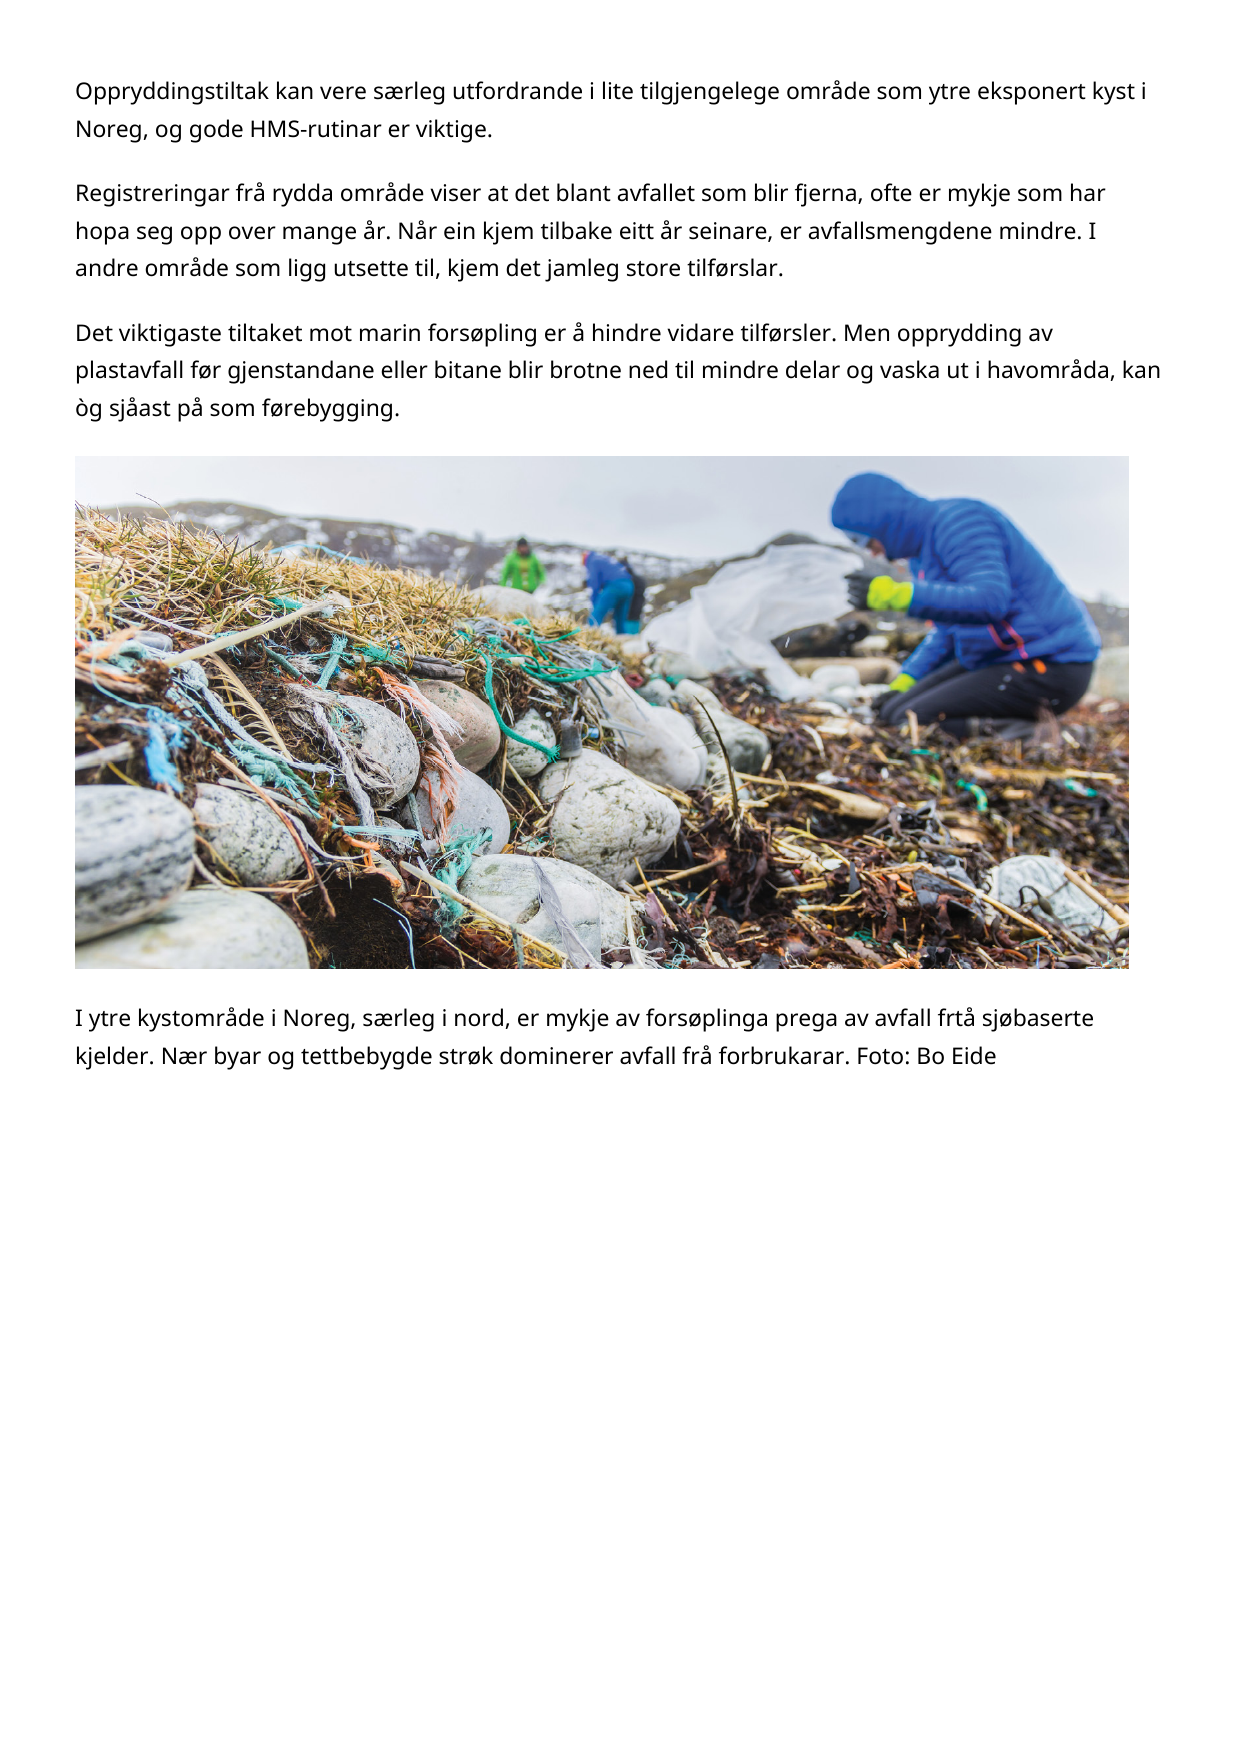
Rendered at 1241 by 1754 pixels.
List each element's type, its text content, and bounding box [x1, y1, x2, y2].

text Registreringar frå rydda område viser at det blant avfallet som blir fjerna, ofte er mykje som har hopa seg opp over mange år. Når ein kjem tilbake eitt år seinare, er avfallsmengdene mindre. I andre område som ligg utsette til, kjem det jamleg store tilførslar. [75, 177, 1165, 283]
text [75, 75, 1165, 144]
text Det viktigaste tiltaket mot marin forsøpling er å hindre vidare tilførsler. Men opprydding av plastavfall før gjenstandane eller bitane blir brotne ned til mindre delar og vaska ut i havområda, kan òg sjåast på som førebygging. [75, 317, 1165, 423]
picture [75, 456, 1129, 969]
text I ytre kystområde i Noreg, særleg i nord, er mykje av forsøplinga prega av avfall frtå sjøbaserte kjelder. Nær byar og tettbebygde strøk dominerer avfall frå forbrukarar. Foto: Bo Eide [75, 1002, 1165, 1071]
